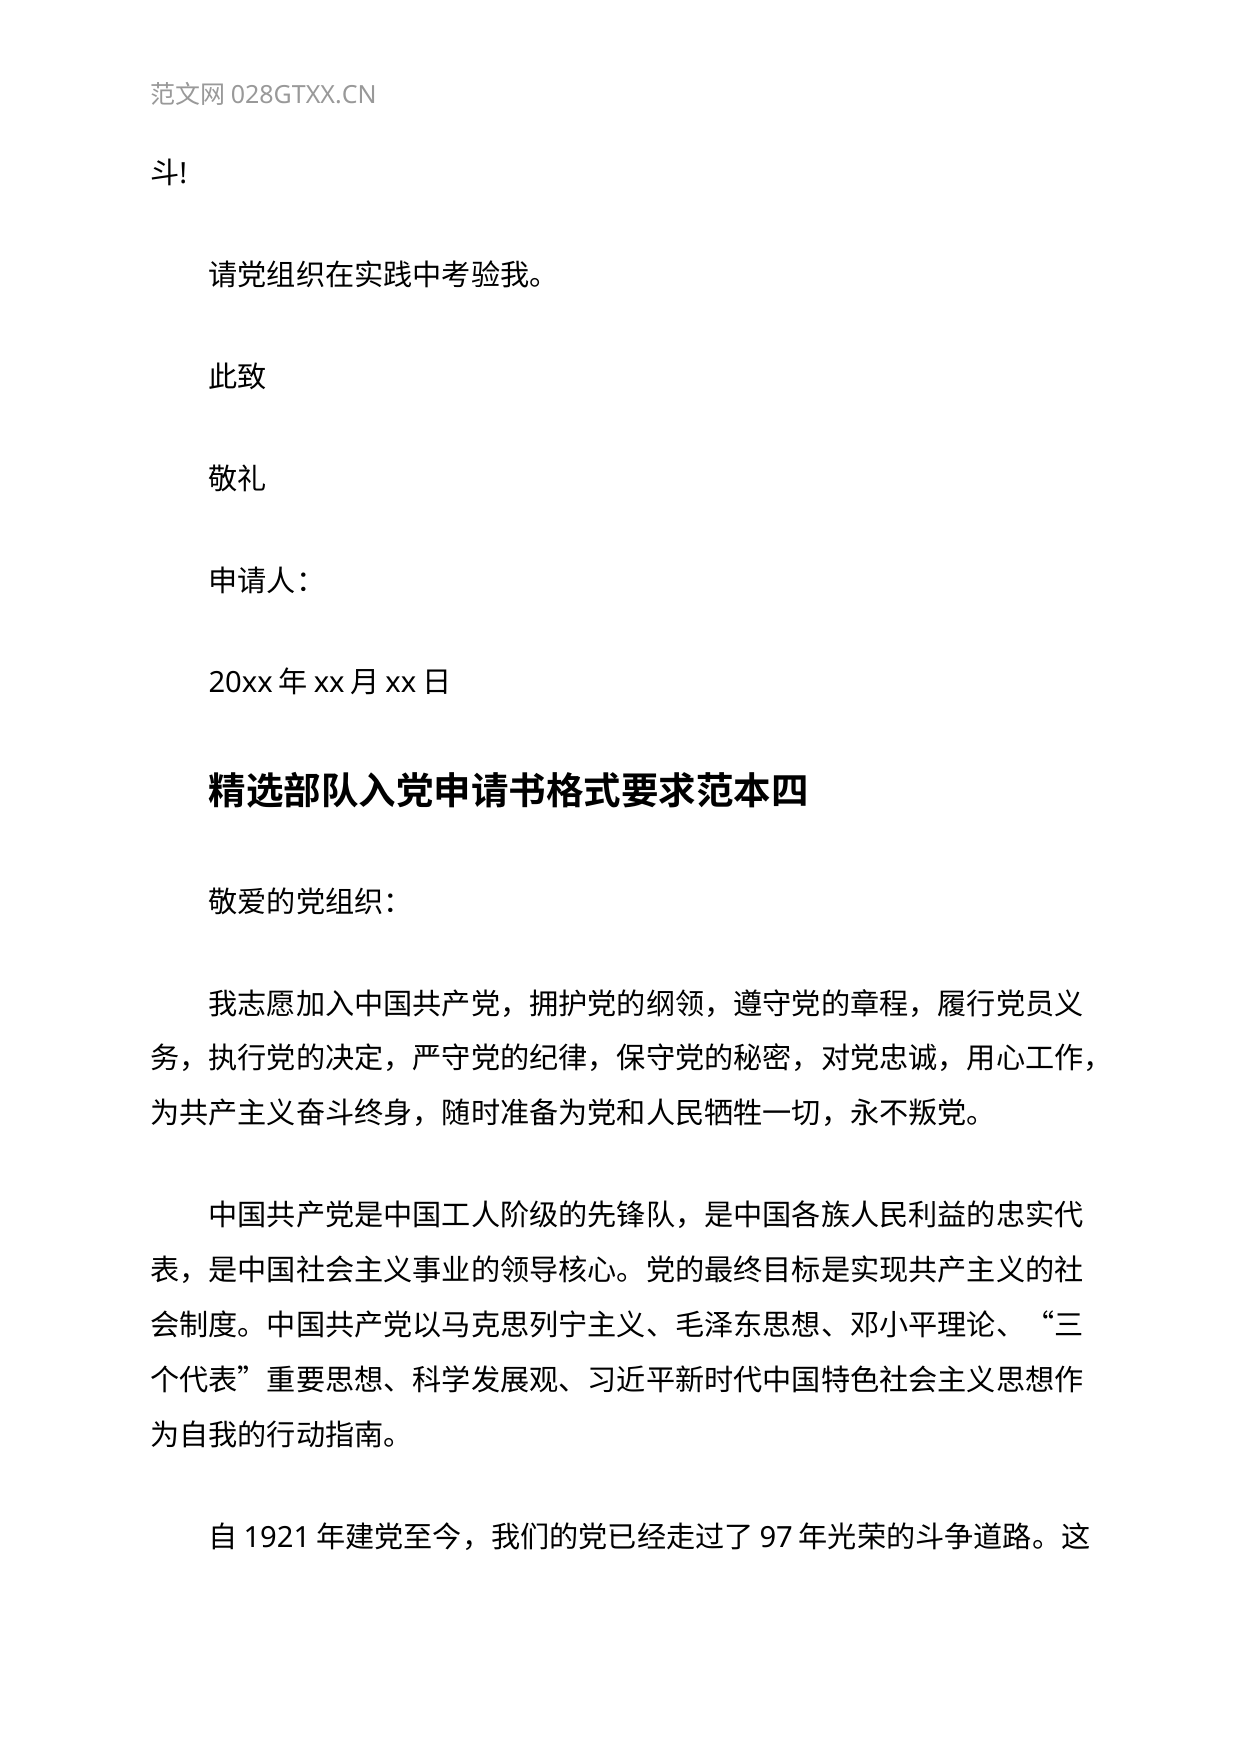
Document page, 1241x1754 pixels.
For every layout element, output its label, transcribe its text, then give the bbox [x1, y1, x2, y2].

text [150, 1513, 1090, 1556]
text 精选部队入党申请书格式要求范本四 [150, 761, 1090, 815]
text 申请人： [150, 557, 1090, 599]
text 此致 [150, 354, 1090, 396]
text 敬爱的党组织： [150, 878, 1090, 921]
text 我志愿加入中国共产党，拥护党的纲领，遵守党的章程，履行党员义务，执行党的决定，严守党的纪律，保守党的秘密，对党忠诚，用心工作，为共产主义奋斗终身，随时准备为党和人民牺牲一切，永不叛党。 [150, 980, 1090, 1132]
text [150, 150, 1090, 192]
text 请党组织在实践中考验我。 [150, 252, 1090, 294]
text 敬礼 [150, 456, 1090, 498]
text 中国共产党是中国工人阶级的先锋队，是中国各族人民利益的忠实代表，是中国社会主义事业的领导核心。党的最终目标是实现共产主义的社会制度。中国共产党以马克思列宁主义、毛泽东思想、邓小平理论、“三个代表”重要思想、科学发展观、习近平新时代中国特色社会主义思想作为自我的行动指南。 [150, 1192, 1090, 1454]
text 20xx年xx月xx日 [150, 659, 1090, 701]
